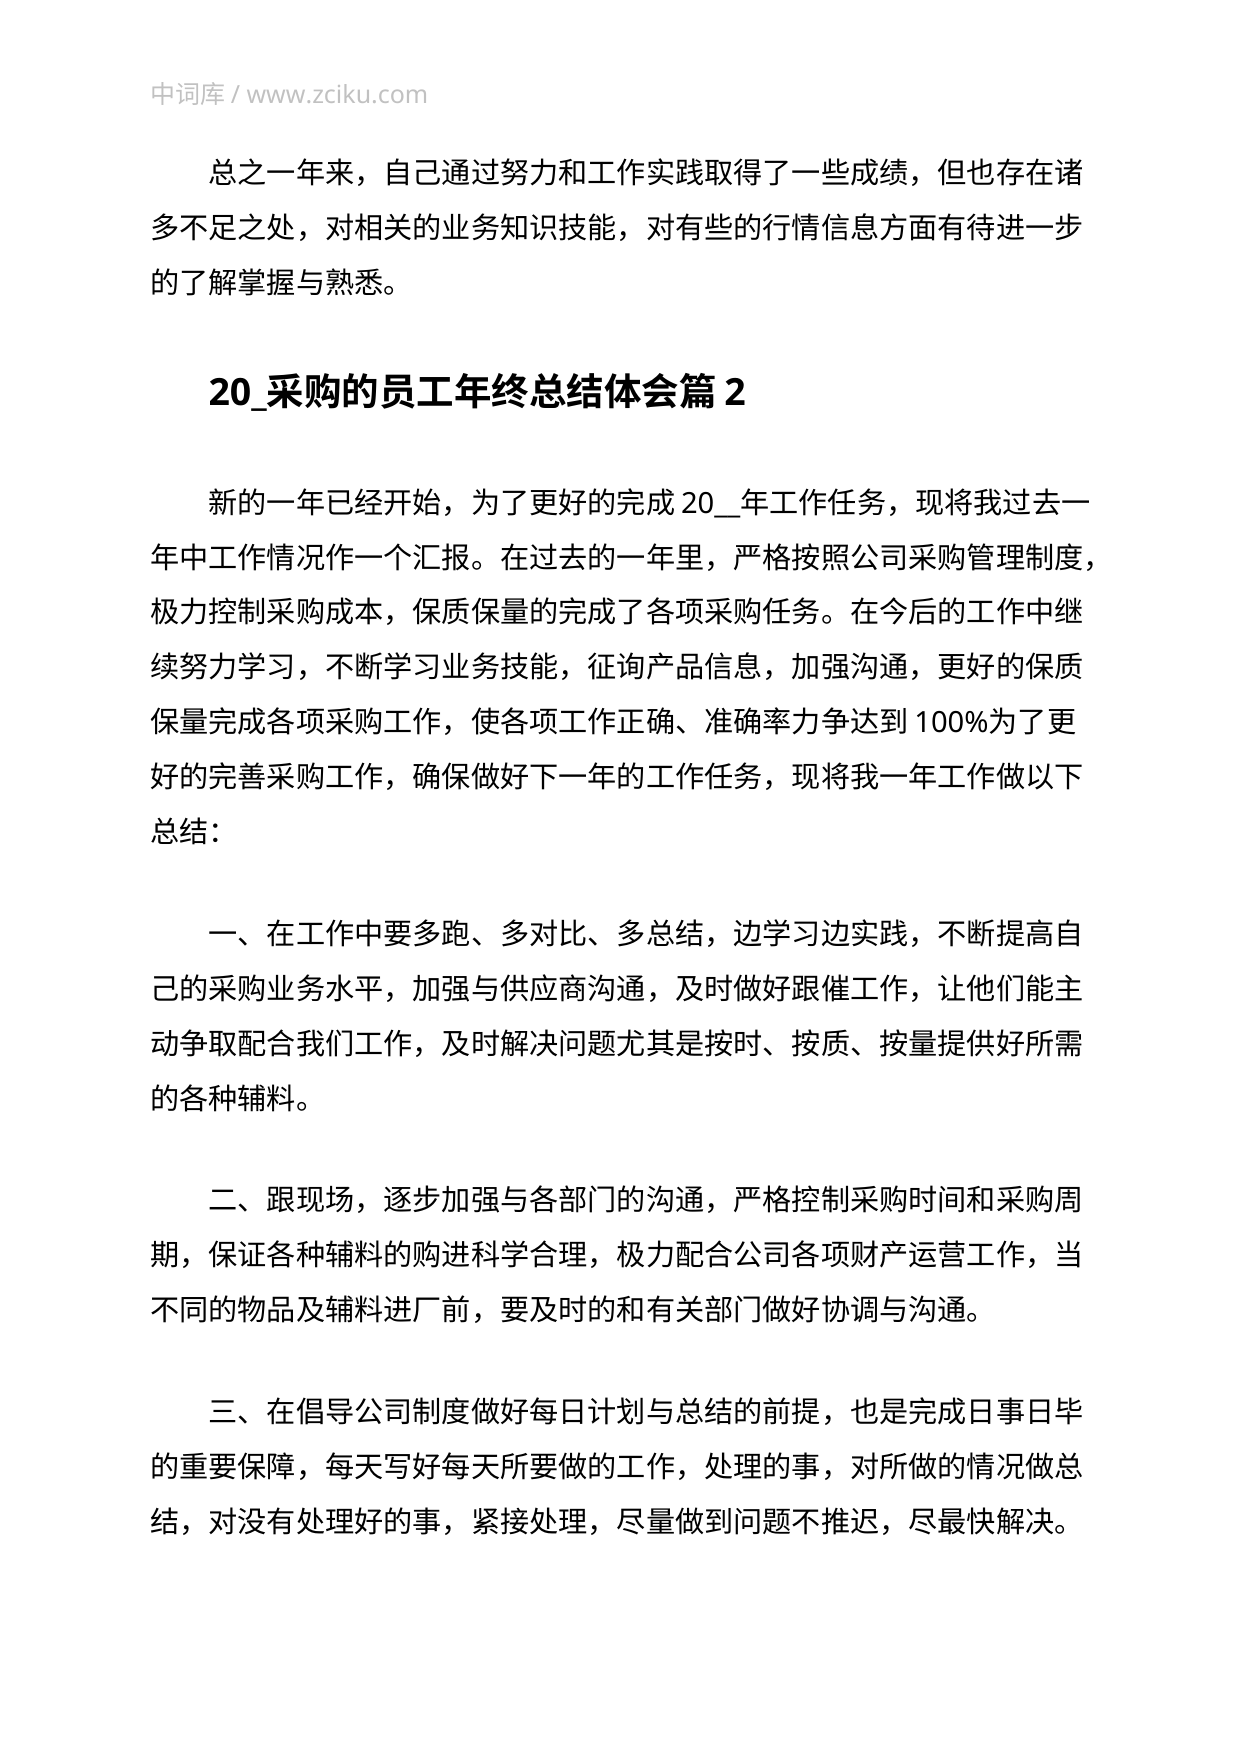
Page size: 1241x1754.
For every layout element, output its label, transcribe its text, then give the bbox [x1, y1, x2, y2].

text 一、在工作中要多跑、多对比、多总结，边学习边实践，不断提高自己的采购业务水平，加强与供应商沟通，及时做好跟催工作，让他们能主动争取配合我们工作，及时解决问题尤其是按时、按质、按量提供好所需的各种辅料。 [150, 911, 1090, 1117]
text 20_采购的员工年终总结体会篇2 [150, 362, 1090, 416]
text 二、跟现场，逐步加强与各部门的沟通，严格控制采购时间和采购周期，保证各种辅料的购进科学合理，极力配合公司各项财产运营工作，当不同的物品及辅料进厂前，要及时的和有关部门做好协调与沟通。 [150, 1177, 1090, 1329]
text 总之一年来，自己通过努力和工作实践取得了一些成绩，但也存在诸多不足之处，对相关的业务知识技能，对有些的行情信息方面有待进一步的了解掌握与熟悉。 [150, 150, 1090, 302]
text 新的一年已经开始，为了更好的完成20__年工作任务，现将我过去一年中工作情况作一个汇报。在过去的一年里，严格按照公司采购管理制度，极力控制采购成本，保质保量的完成了各项采购任务。在今后的工作中继续努力学习，不断学习业务技能，征询产品信息，加强沟通，更好的保质保量完成各项采购工作，使各项工作正确、准确率力争达到100%为了更好的完善采购工作，确保做好下一年的工作任务，现将我一年工作做以下总结： [150, 479, 1090, 851]
text 三、在倡导公司制度做好每日计划与总结的前提，也是完成日事日毕的重要保障，每天写好每天所要做的工作，处理的事，对所做的情况做总结，对没有处理好的事，紧接处理，尽量做到问题不推迟，尽最快解决。 [150, 1388, 1090, 1541]
